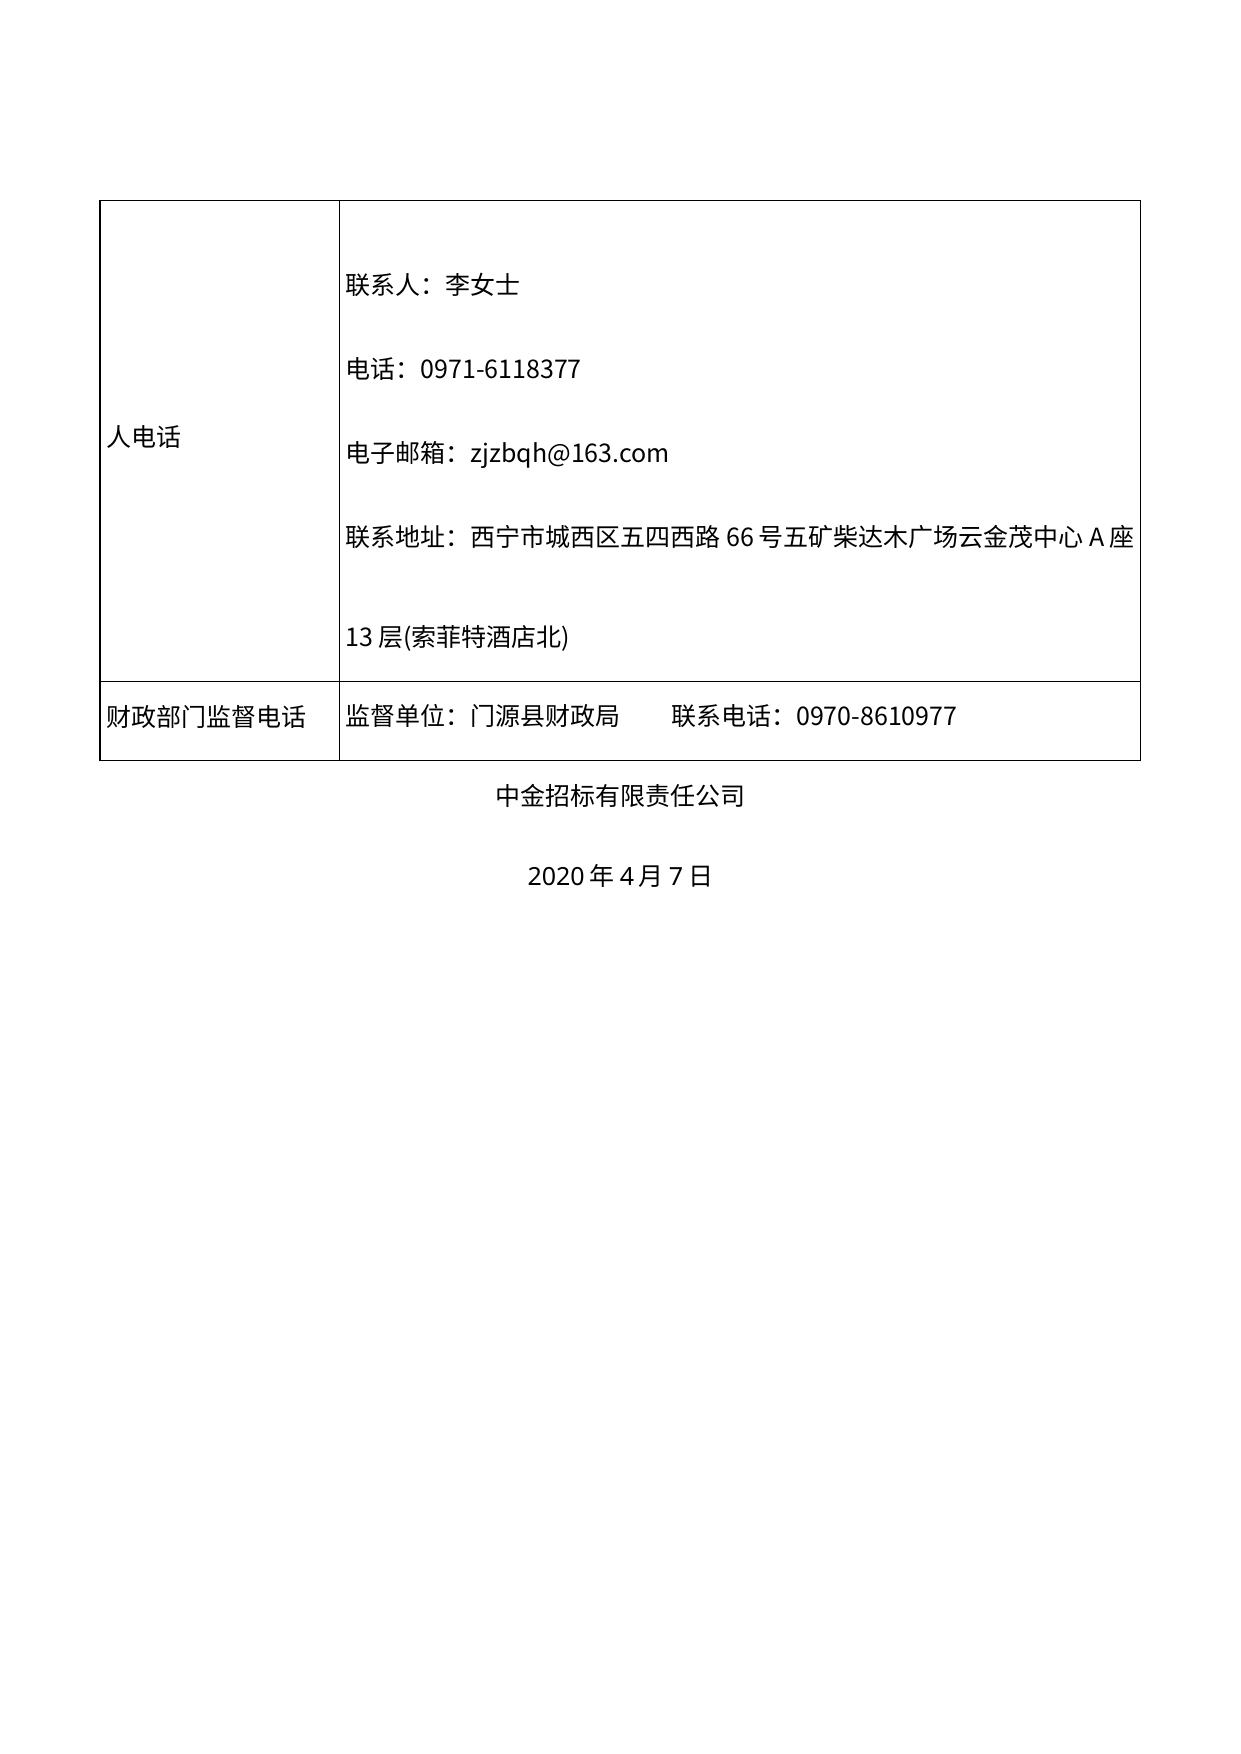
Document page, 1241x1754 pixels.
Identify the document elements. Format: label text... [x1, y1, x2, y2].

text 2020年4月7日 [150, 842, 1090, 908]
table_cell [340, 201, 1140, 681]
table_cell 财政部门监督电话 [101, 682, 339, 760]
text 中金招标有限责任公司 [150, 761, 1090, 827]
table_cell 监督单位：门源县财政局 联系电话：0970-8610977 [340, 682, 1140, 760]
table_cell 采购代理机构及联系人电话 [101, 201, 339, 681]
